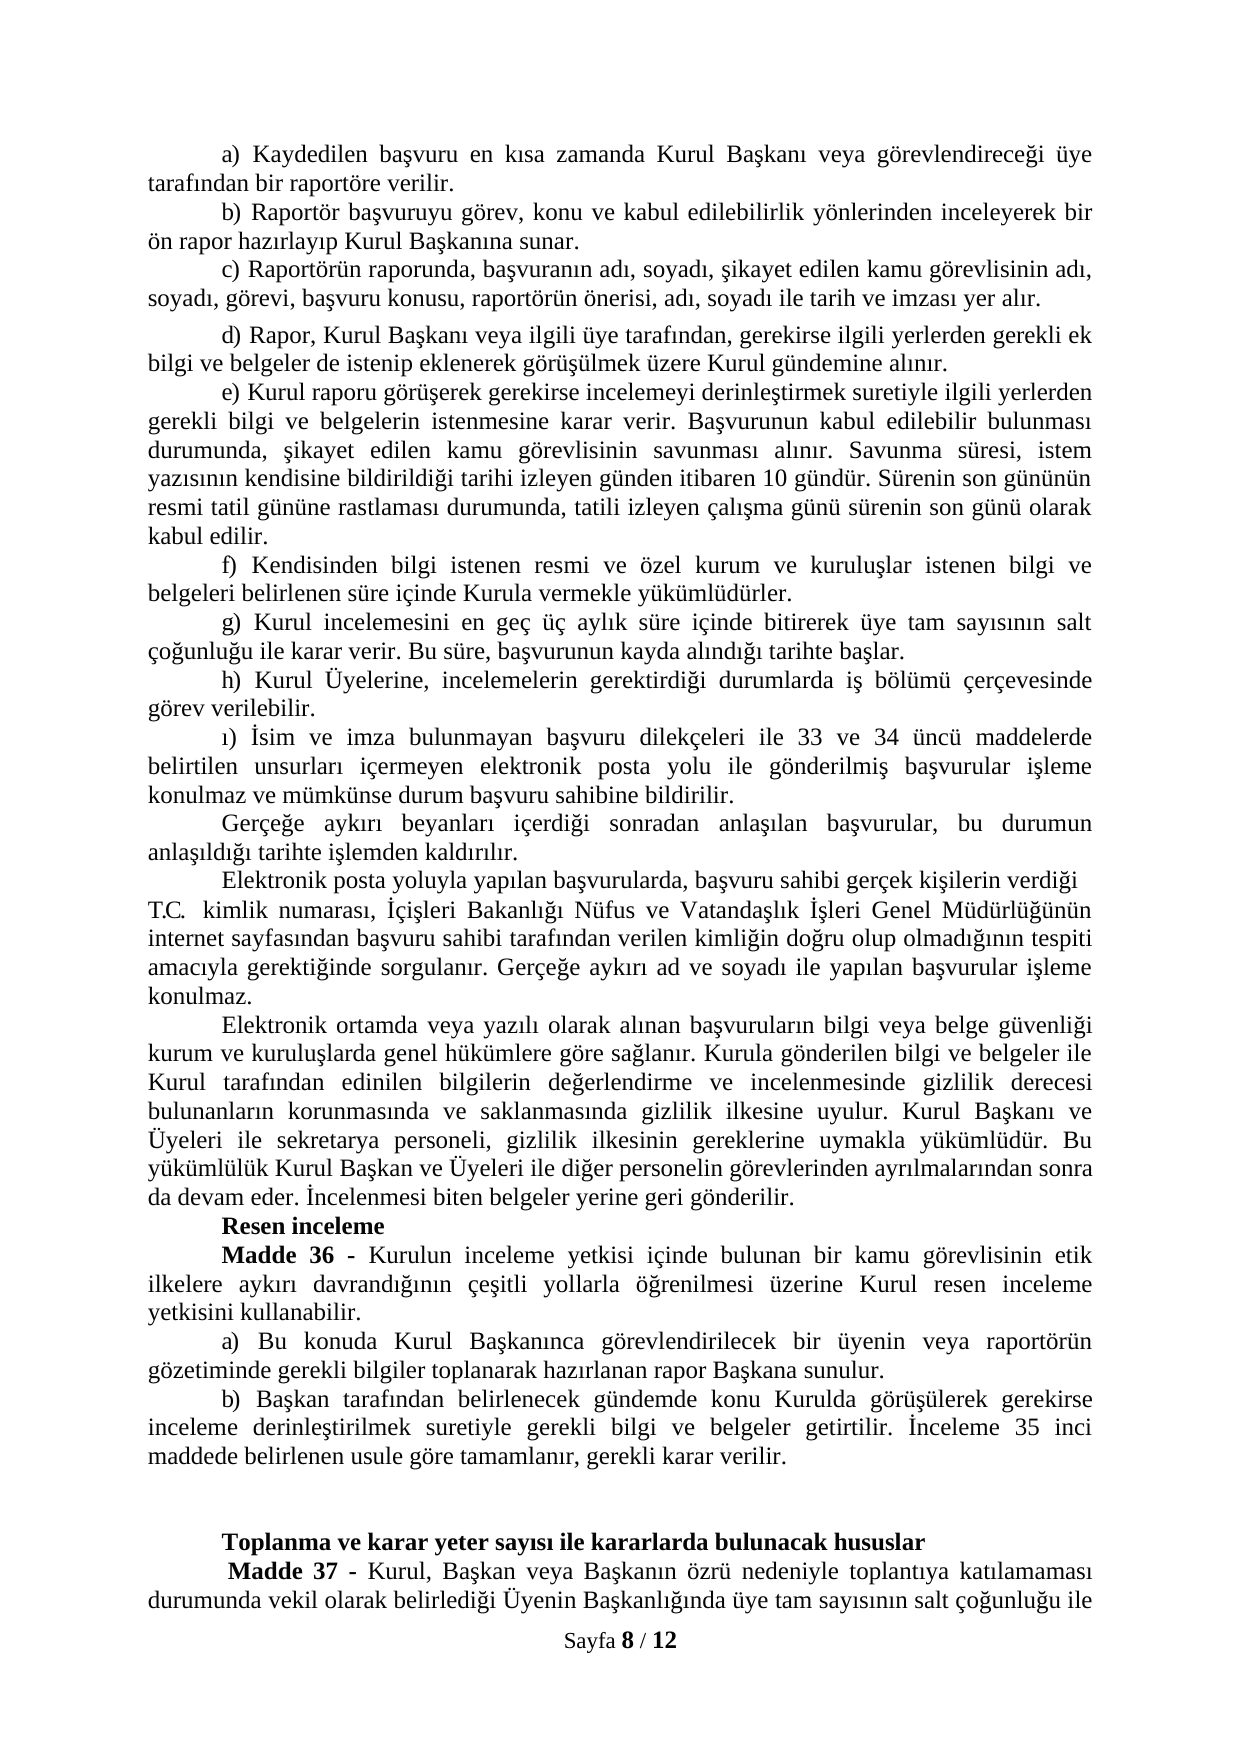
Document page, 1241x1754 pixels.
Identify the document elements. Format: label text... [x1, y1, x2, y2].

list Kurul raporu görüşerek gerekirse incelemeyi derinleştirmek suretiyle ilgili yerlerden gerekli bilgi ve belgelerin istenmesine karar verir. Başvurunun kabul edilebilir bulunması durumunda, şikayet edilen kamu görevlisinin savunması alınır. Savunma süresi, istem yazısının kendisine bildirildiği tarihi izleyen günden itibaren 10 gündür. Sürenin son gününün resmi tatil gününe rastlaması durumunda, tatili izleyen çalışma günü sürenin son günü olarak kabul edilir. [148, 377, 1093, 550]
list Bu konuda Kurul Başkanınca görevlendirilecek bir üyenin veya raportörün gözetiminde gerekli bilgiler toplanarak hazırlanan rapor Başkana sunulur. [148, 1326, 1093, 1384]
text Madde 36 - Kurulun inceleme yetkisi içinde bulunan bir kamu görevlisinin etik ilkelere aykırı davrandığının çeşitli yollarla öğrenilmesi üzerine Kurul resen inceleme yetkisini kullanabilir. [148, 1240, 1093, 1326]
list Başkan tarafından belirlenecek gündemde konu Kurulda görüşülerek gerekirse inceleme derinleştirilmek suretiyle gerekli bilgi ve belgeler getirtilir. İnceleme 35 inci maddede belirlenen usule göre tamamlanır, gerekli karar verilir. [148, 1384, 1093, 1470]
text Elektronik posta yoluyla yapılan başvurularda, başvuru sahibi gerçek kişilerin verdiği [221, 866, 1105, 895]
subtitle Resen inceleme [221, 1211, 1105, 1240]
text ı) İsim ve imza bulunmayan başvuru dilekçeleri ile 33 ve 34 üncü maddelerde belirtilen unsurları içermeyen elektronik posta yolu ile gönderilmiş başvurular işleme konulmaz ve mümkünse durum başvuru sahibine bildirilir. [148, 722, 1093, 808]
list kimlik numarası, İçişleri Bakanlığı Nüfus ve Vatandaşlık İşleri Genel Müdürlüğünün internet sayfasından başvuru sahibi tarafından verilen kimliğin doğru olup olmadığının tespiti amacıyla gerektiğinde sorgulanır. Gerçeğe aykırı ad ve soyadı ile yapılan başvurular işleme konulmaz. [148, 895, 1093, 1010]
text Gerçeğe aykırı beyanları içerdiği sonradan anlaşılan başvurular, bu durumun anlaşıldığı tarihte işlemden kaldırılır. [148, 808, 1093, 866]
list Kendisinden bilgi istenen resmi ve özel kurum ve kuruluşlar istenen bilgi ve belgeleri belirlenen süre içinde Kurula vermekle yükümlüdürler. [148, 550, 1093, 607]
list Kurul Üyelerine, incelemelerin gerektirdiği durumlarda iş bölümü çerçevesinde görev verilebilir. [148, 665, 1093, 722]
list Kaydedilen başvuru en kısa zamanda Kurul Başkanı veya görevlendireceği üye tarafından bir raportöre verilir. [148, 139, 1093, 197]
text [148, 1556, 1093, 1614]
list Raportörün raporunda, başvuranın adı, soyadı, şikayet edilen kamu görevlisinin adı, soyadı, görevi, başvuru konusu, raportörün önerisi, adı, soyadı ile tarih ve imzası yer alır. [148, 254, 1093, 312]
subtitle Toplanma ve karar yeter sayısı ile kararlarda bulunacak hususlar [221, 1527, 1105, 1556]
text Elektronik ortamda veya yazılı olarak alınan başvuruların bilgi veya belge güvenliği kurum ve kuruluşlarda genel hükümlere göre sağlanır. Kurula gönderilen bilgi ve belgeler ile Kurul tarafından edinilen bilgilerin değerlendirme ve incelenmesinde gizlilik derecesi bulunanların korunmasında ve saklanmasında gizlilik ilkesine uyulur. Kurul Başkanı ve Üyeleri ile sekretarya personeli, gizlilik ilkesinin gereklerine uymakla yükümlüdür. Bu yükümlülük Kurul Başkan ve Üyeleri ile diğer personelin görevlerinden ayrılmalarından sonra da devam eder. İncelenmesi biten belgeler yerine geri gönderilir. [148, 1010, 1093, 1211]
list Rapor, Kurul Başkanı veya ilgili üye tarafından, gerekirse ilgili yerlerden gerekli ek bilgi ve belgeler de istenip eklenerek görüşülmek üzere Kurul gündemine alınır. [148, 320, 1093, 377]
list Kurul incelemesini en geç üç aylık süre içinde bitirerek üye tam sayısının salt çoğunluğu ile karar verir. Bu süre, başvurunun kayda alındığı tarihte başlar. [148, 607, 1093, 665]
list Raportör başvuruyu görev, konu ve kabul edilebilirlik yönlerinden inceleyerek bir ön rapor hazırlayıp Kurul Başkanına sunar. [148, 197, 1093, 254]
